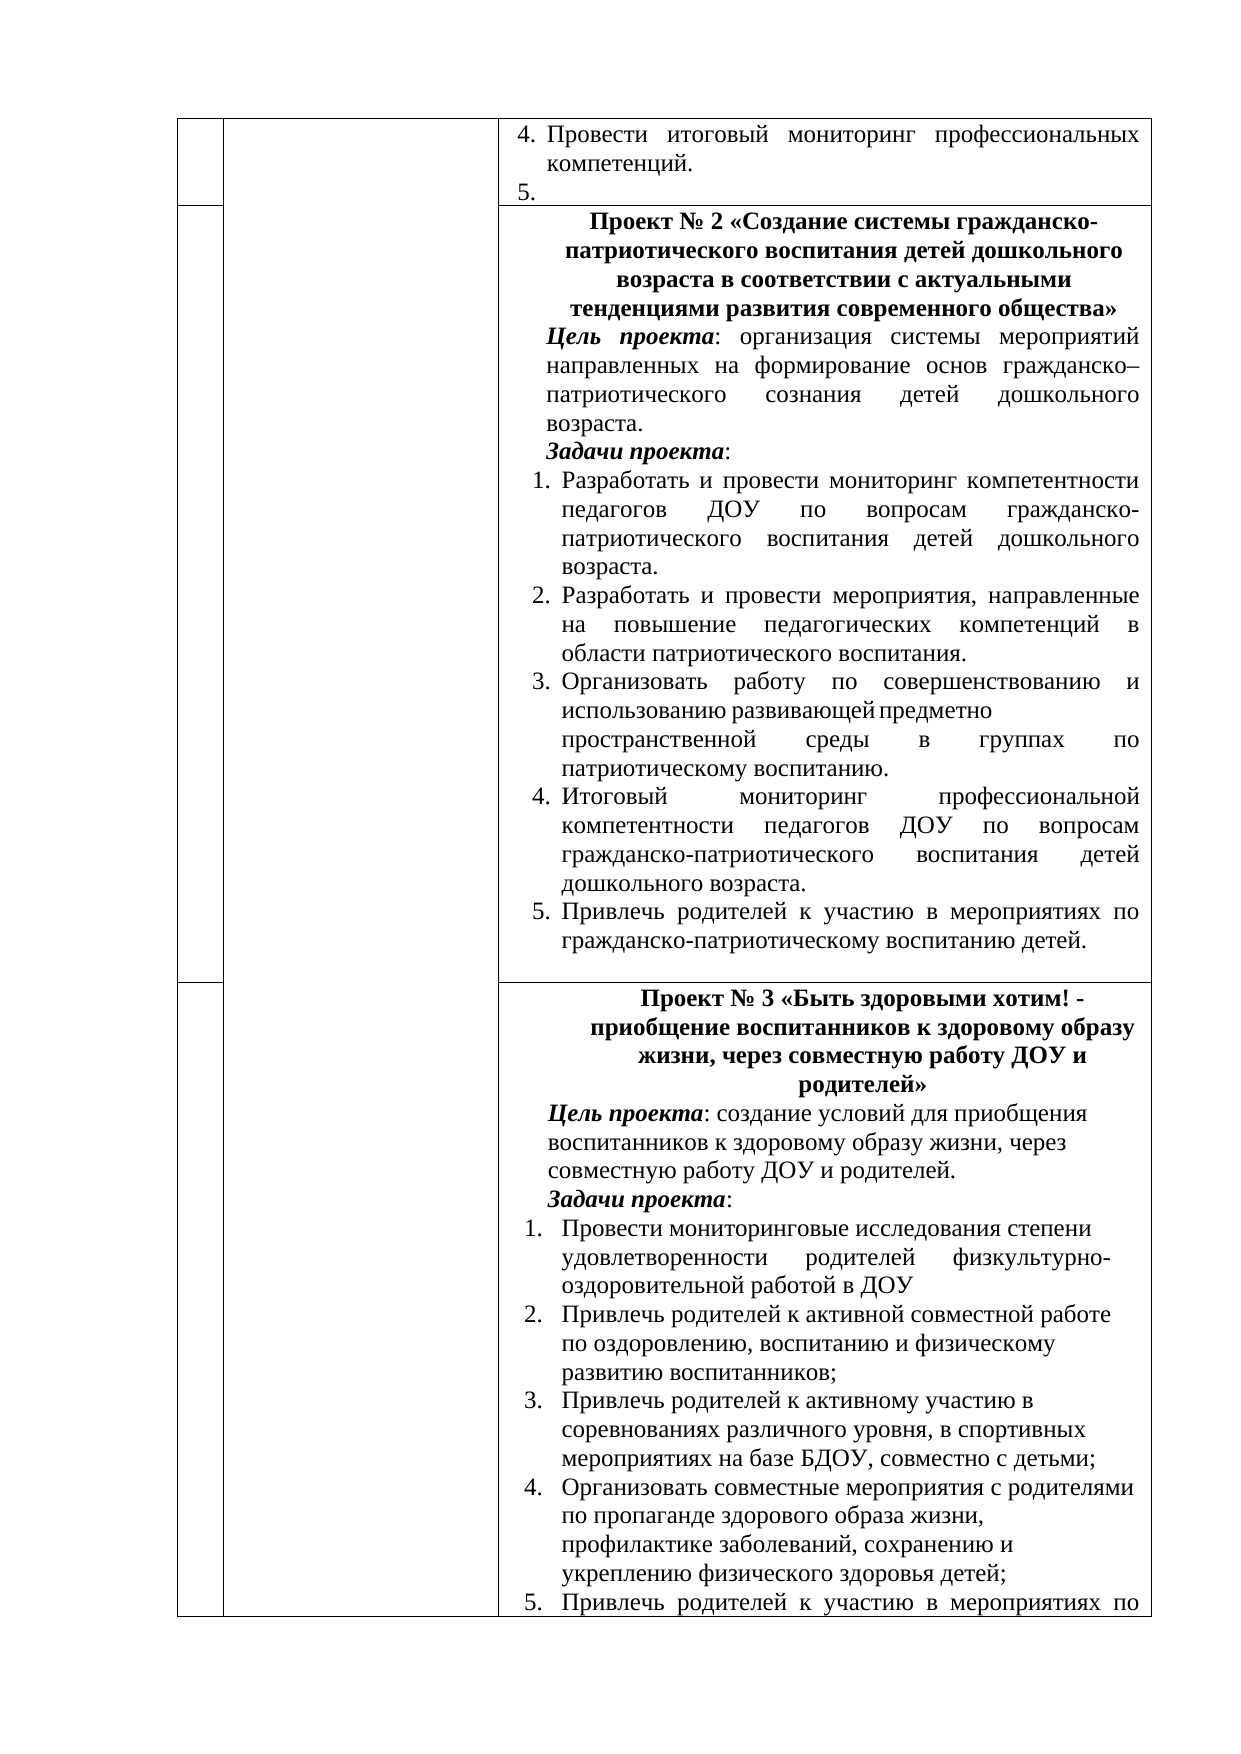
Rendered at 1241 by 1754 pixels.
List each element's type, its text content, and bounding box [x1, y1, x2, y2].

table_cell Проект № 2 «Создание системы гражданско-патриотического воспитания детей дошкольного возраста в соответствии с актуальными тенденциями развития современного общества» Цель проекта: организация системы мероприятий направленных на формирование основ гражданско– патриотического сознания детей дошкольного возраста. Задачи проекта: Разработать и провести мониторинг компетентности педагогов ДОУ по вопросам гражданско-патриотического воспитания детей дошкольного возраста. Разработать и провести мероприятия, направленные на повышение педагогических компетенций в области патриотического воспитания. Организовать работу по совершенствованию и использованию развивающей предметно пространственной среды в группах по патриотическому воспитанию. Итоговый мониторинг профессиональной компетентности педагогов ДОУ по вопросам гражданско-патриотического воспитания детей дошкольного возраста. Привлечь родителей к участию в мероприятиях по гражданско-патриотическому воспитанию детей. [499, 206, 1151, 982]
table_cell [178, 206, 223, 982]
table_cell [499, 983, 1151, 1616]
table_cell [499, 119, 1151, 205]
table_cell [224, 119, 498, 1616]
table_cell 6 [178, 119, 223, 205]
table_cell [178, 983, 223, 1616]
